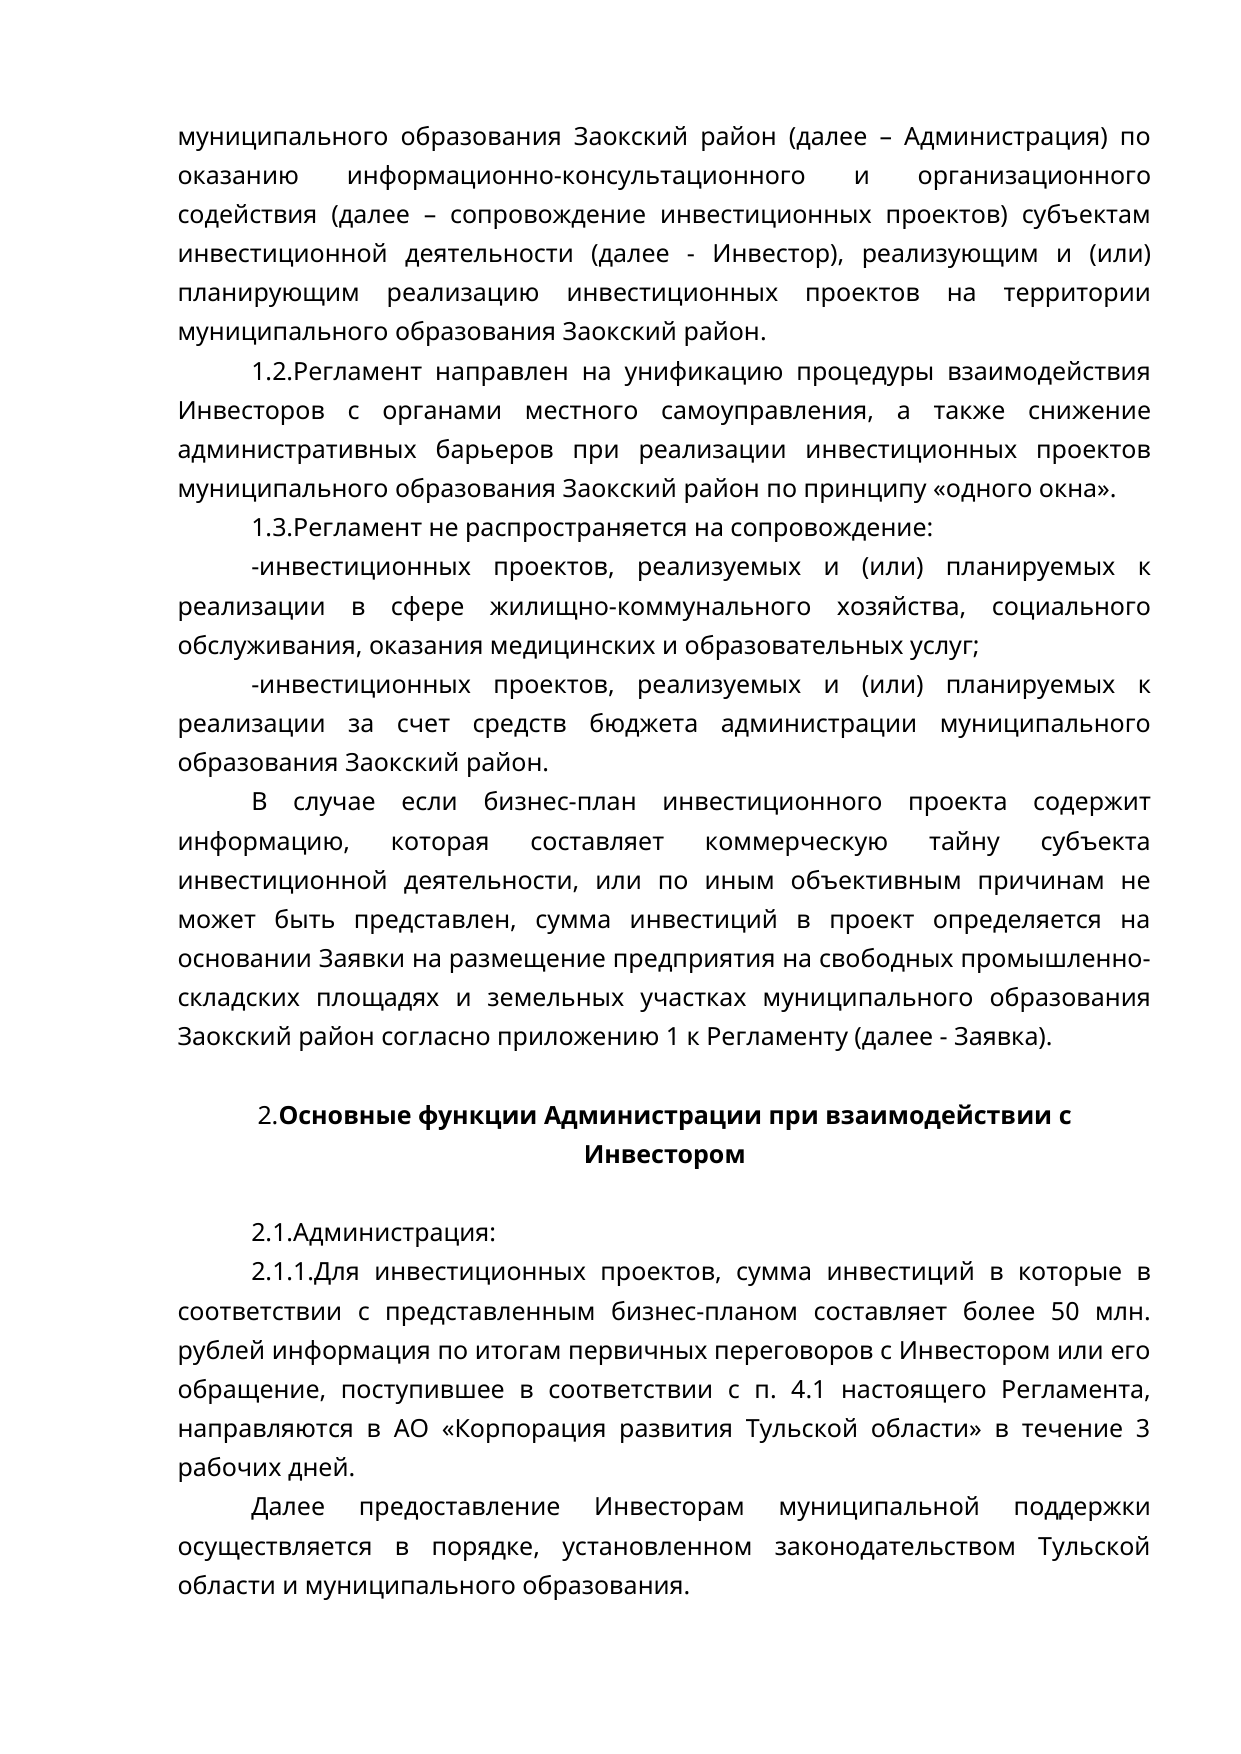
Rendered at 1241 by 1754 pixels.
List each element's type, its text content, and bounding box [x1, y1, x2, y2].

text -инвестиционных проектов, реализуемых и (или) планируемых к реализации в сфере жилищно-коммунального хозяйства, социального обслуживания, оказания медицинских и образовательных услуг; [177, 549, 1152, 661]
text В случае если бизнес-план инвестиционного проекта содержит информацию, которая составляет коммерческую тайну субъекта инвестиционной деятельности, или по иным объективным причинам не может быть представлен, сумма инвестиций в проект определяется на основании Заявки на размещение предприятия на свободных промышленно-складских площадях и земельных участках муниципального образования Заокский район согласно приложению 1 к Регламенту (далее - Заявка). [177, 784, 1152, 1053]
text 1.2.Регламент направлен на унификацию процедуры взаимодействия Инвесторов с органами местного самоуправления, а также снижение административных барьеров при реализации инвестиционных проектов муниципального образования Заокский район по принципу «одного окна». [177, 353, 1152, 505]
text Далее предоставление Инвесторам муниципальной поддержки осуществляется в порядке, установленном законодательством Тульской области и муниципального образования. [177, 1489, 1152, 1601]
text 2.1.1.Для инвестиционных проектов, сумма инвестиций в которые в соответствии с представленным бизнес-планом составляет более 50 млн. рублей информация по итогам первичных переговоров с Инвестором или его обращение, поступившее в соответствии с п. 4.1 настоящего Регламента, направляются в АО «Корпорация развития Тульской области» в течение 3 рабочих дней. [177, 1254, 1152, 1484]
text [177, 118, 1152, 348]
text 1.3.Регламент не распространяется на сопровождение: [177, 510, 1152, 544]
text -инвестиционных проектов, реализуемых и (или) планируемых к реализации за счет средств бюджета администрации муниципального образования Заокский район. [177, 666, 1152, 779]
text 2.Основные функции Администрации при взаимодействии с Инвестором [177, 1097, 1152, 1171]
text 2.1.Администрация: [177, 1215, 1152, 1249]
